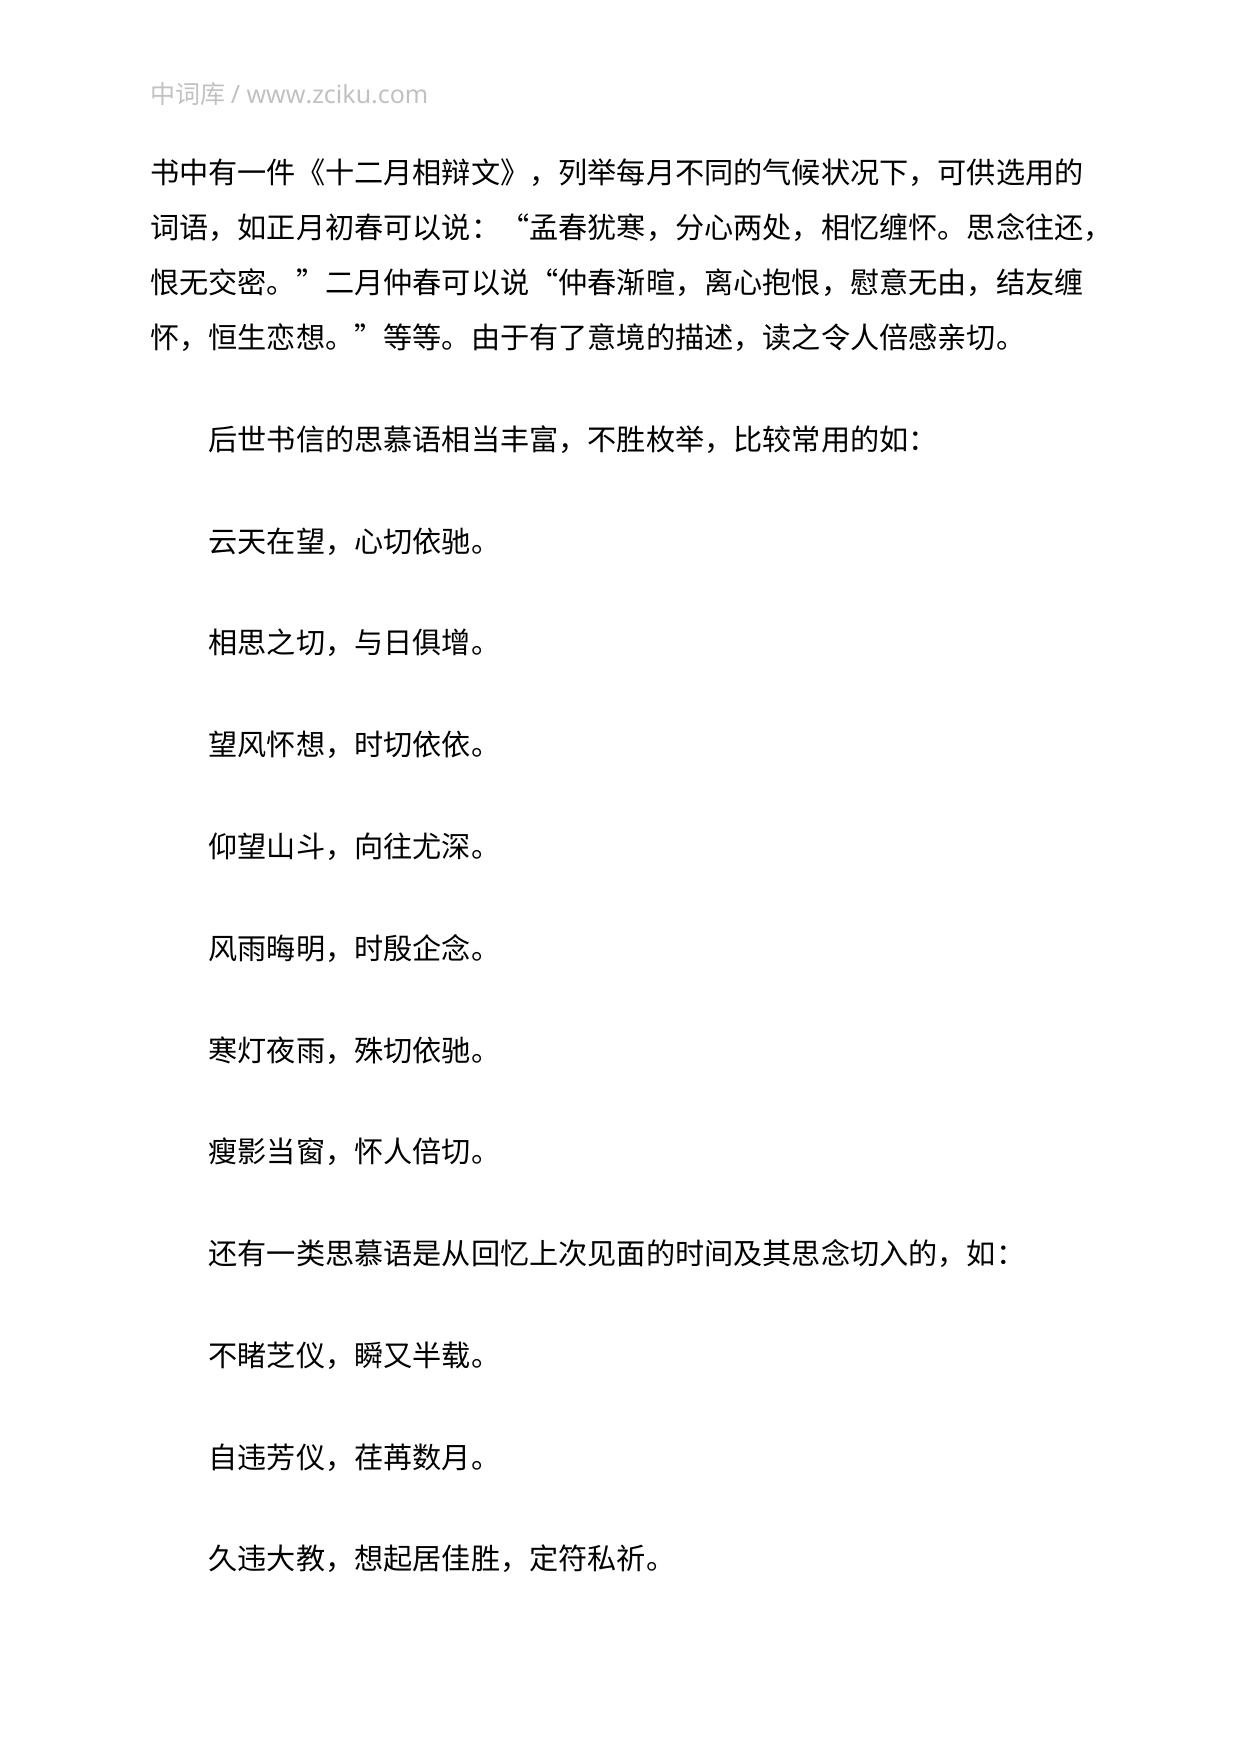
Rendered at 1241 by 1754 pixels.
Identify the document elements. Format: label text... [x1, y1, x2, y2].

text 相思之切，与日俱增。 [150, 620, 1090, 662]
text 后世书信的思慕语相当丰富，不胜枚举，比较常用的如： [150, 416, 1090, 459]
text 不睹芝仪，瞬又半载。 [150, 1332, 1090, 1375]
text 自违芳仪，荏苒数月。 [150, 1434, 1090, 1476]
text 云天在望，心切依驰。 [150, 518, 1090, 561]
text 风雨晦明，时殷企念。 [150, 925, 1090, 968]
text 瘦影当窗，怀人倍切。 [150, 1129, 1090, 1171]
text 久违大教，想起居佳胜，定符私祈。 [150, 1536, 1090, 1578]
text 望风怀想，时切依依。 [150, 722, 1090, 764]
text 仰望山斗，向往尤深。 [150, 823, 1090, 866]
text 寒灯夜雨，殊切依驰。 [150, 1027, 1090, 1069]
text 还有一类思慕语是从回忆上次见面的时间及其思念切入的，如： [150, 1231, 1090, 1273]
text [150, 150, 1090, 357]
